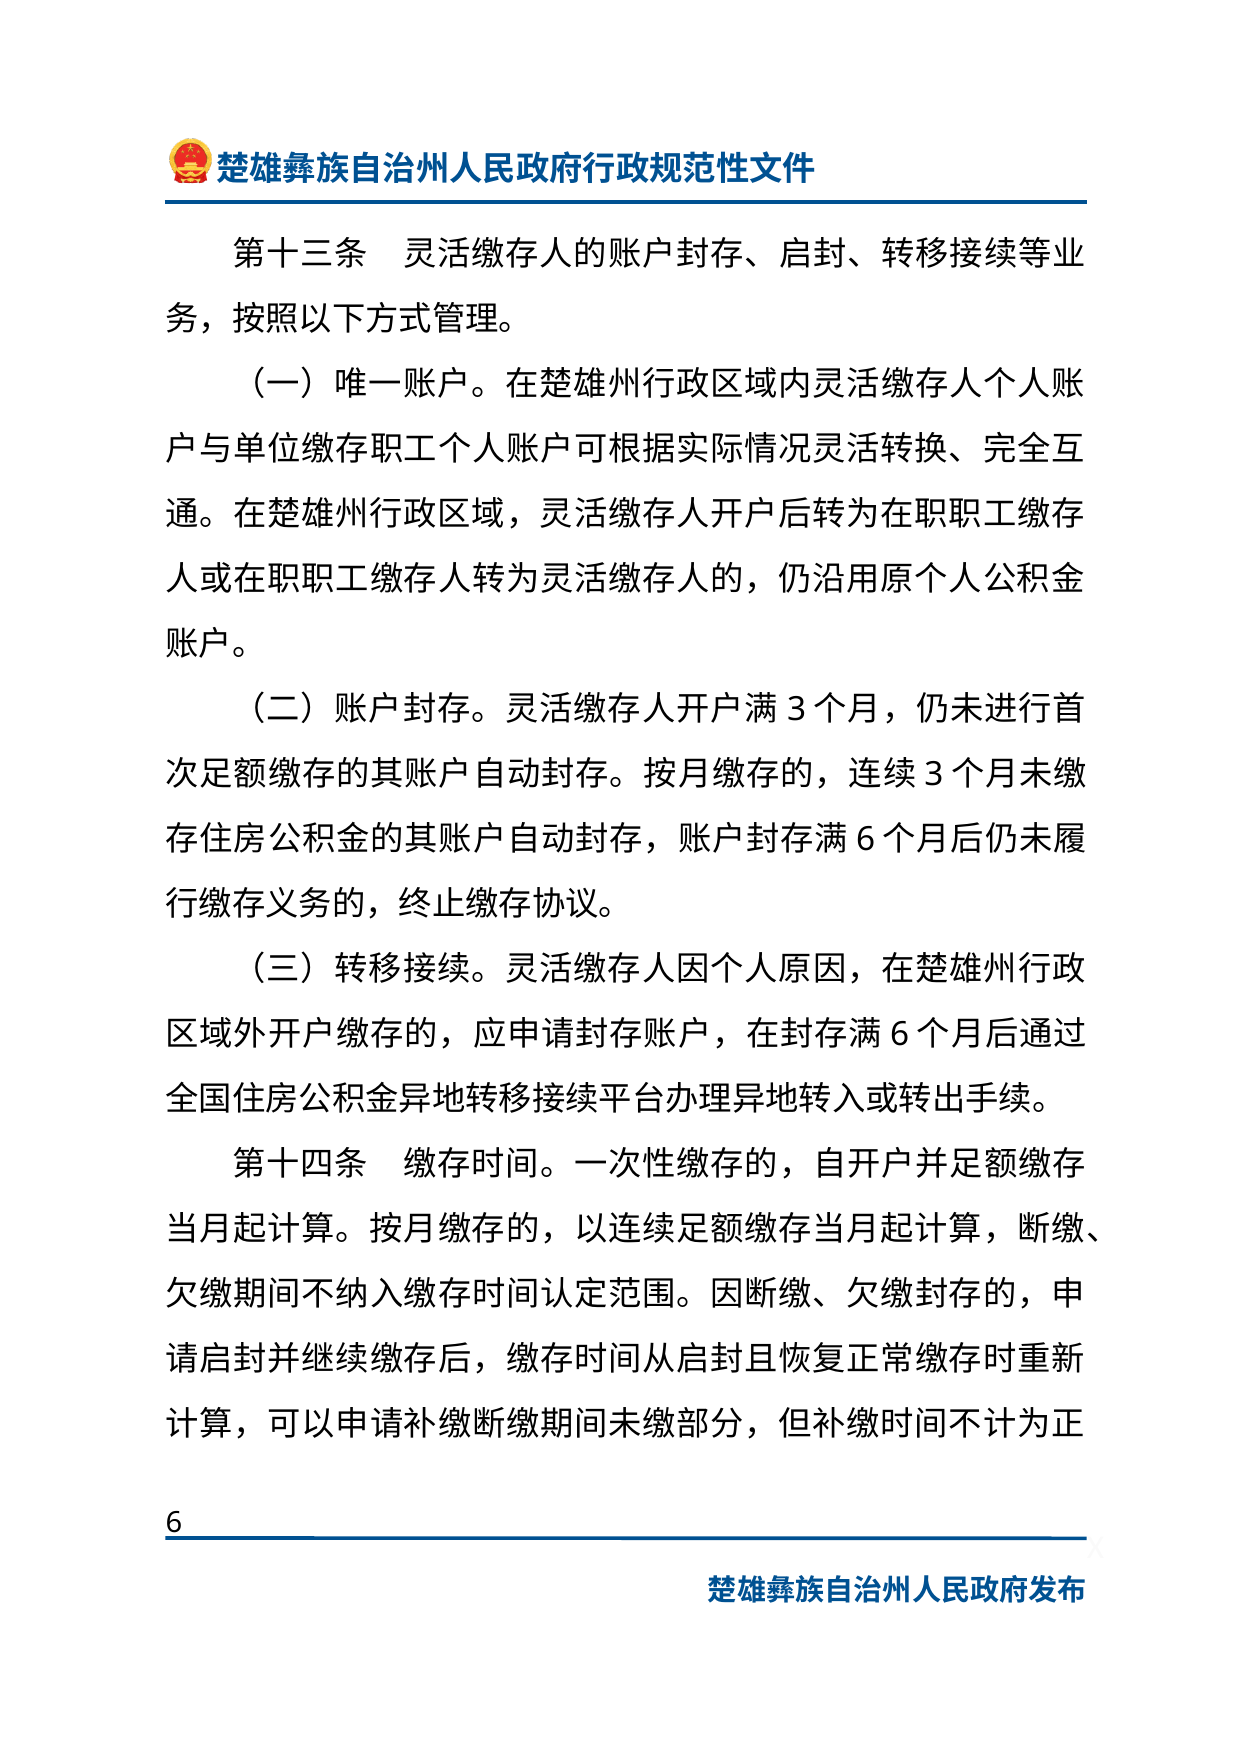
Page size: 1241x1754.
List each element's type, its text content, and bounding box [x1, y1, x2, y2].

text （二）账户封存。灵活缴存人开户满3个月，仍未进行首次足额缴存的其账户自动封存。按月缴存的，连续3个月未缴存住房公积金的其账户自动封存，账户封存满6个月后仍未履行缴存义务的，终止缴存协议。 [165, 674, 1087, 934]
text （三）转移接续。灵活缴存人因个人原因，在楚雄州行政区域外开户缴存的，应申请封存账户，在封存满6个月后通过全国住房公积金异地转移接续平台办理异地转入或转出手续。 [165, 934, 1087, 1129]
picture [165, 136, 216, 187]
text 第十三条 灵活缴存人的账户封存、启封、转移接续等业务，按照以下方式管理。 [165, 219, 1087, 349]
text （一）唯一账户。在楚雄州行政区域内灵活缴存人个人账户与单位缴存职工个人账户可根据实际情况灵活转换、完全互通。在楚雄州行政区域，灵活缴存人开户后转为在职职工缴存人或在职职工缴存人转为灵活缴存人的，仍沿用原个人公积金账户。 [165, 349, 1087, 674]
